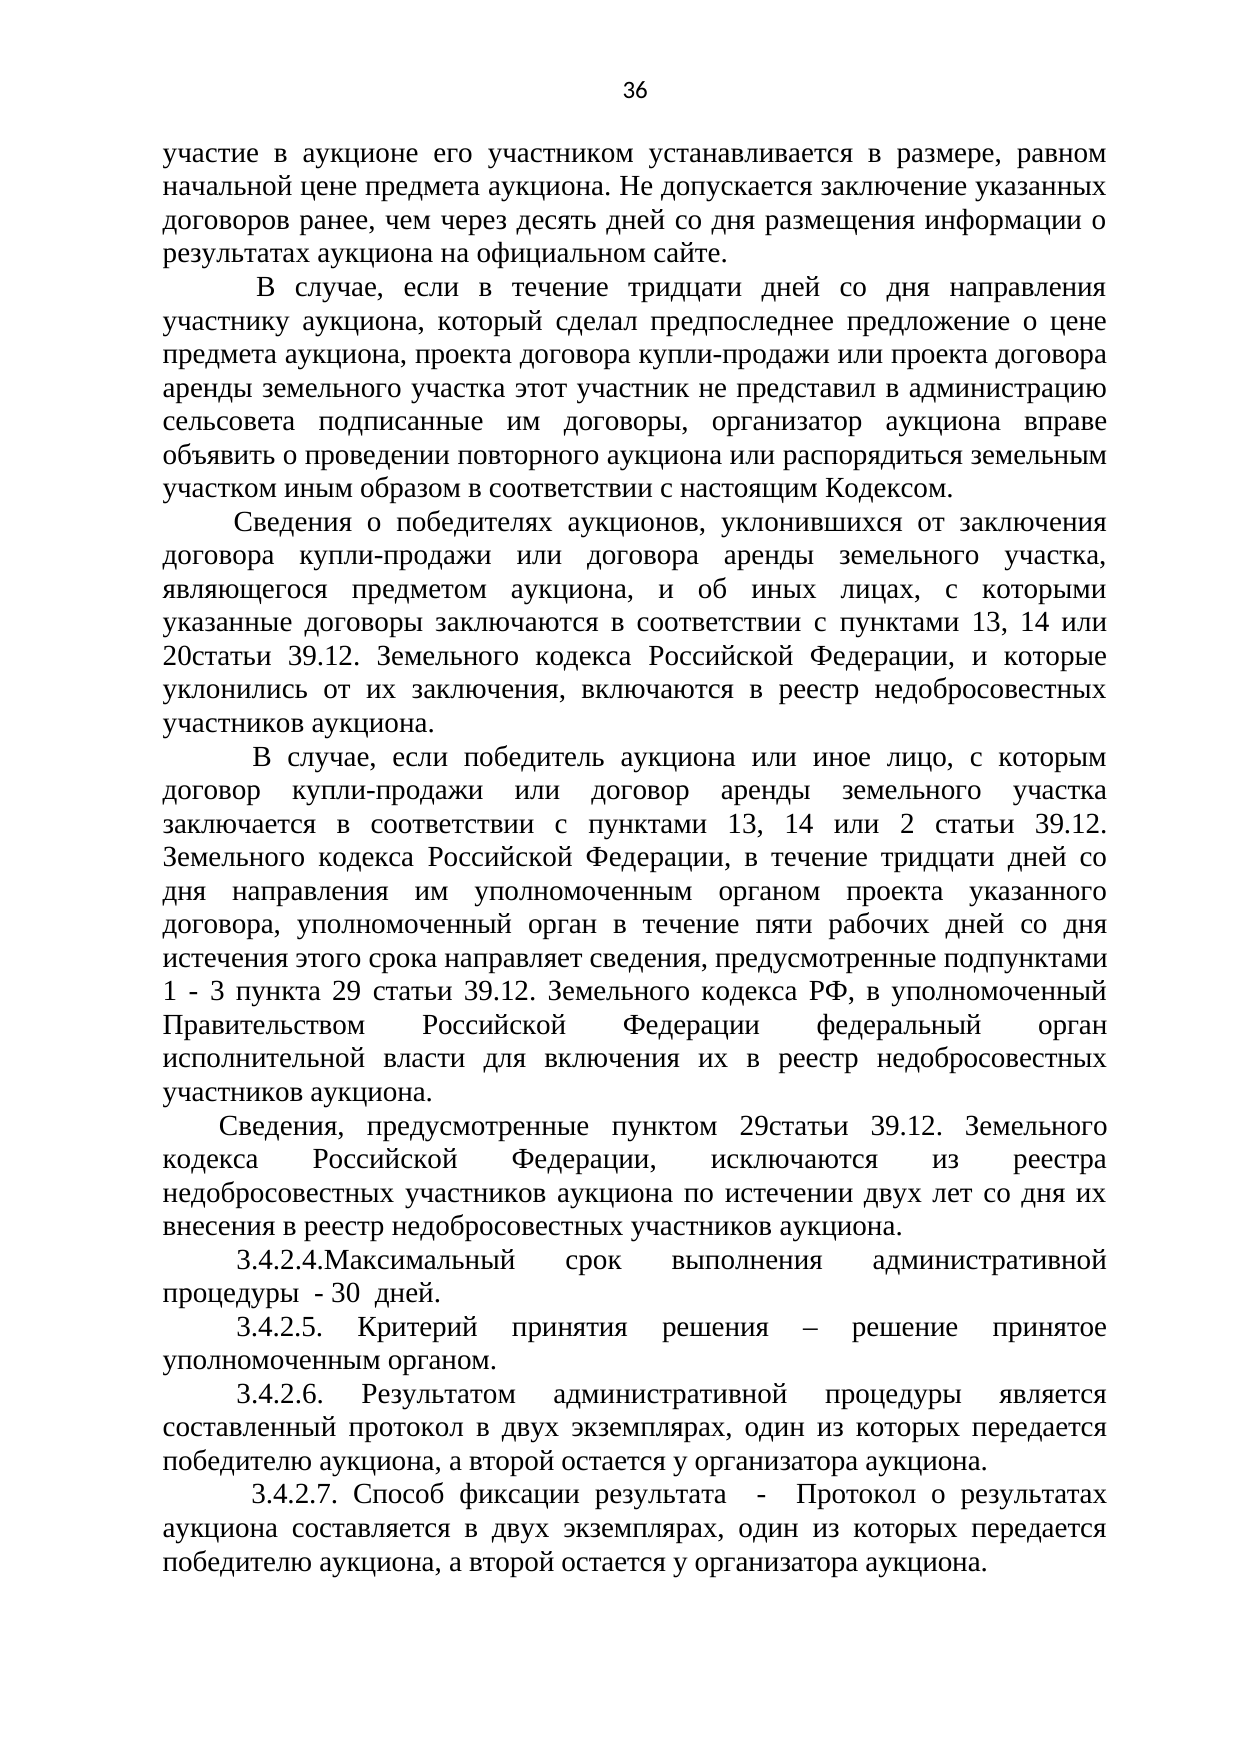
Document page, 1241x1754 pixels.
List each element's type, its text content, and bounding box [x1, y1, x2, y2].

list Сведения о победителях аукционов, уклонившихся от заключения договора купли-продажи или договора аренды земельного участка, являющегося предметом аукциона, и об иных лицах, с которыми указанные договоры заключаются в соответствии с пунктами 13, 14 или 20статьи 39.12. Земельного кодекса Российской Федерации, и которые уклонились от их заключения, включаются в реестр недобросовестных участников аукциона. [162, 504, 1107, 739]
text 3.4.2.6. Результатом административной процедуры является составленный протокол в двух экземплярах, один из которых передается победителю аукциона, а второй остается у организатора аукциона. [162, 1376, 1107, 1477]
text В случае, если в течение тридцати дней со дня направления участнику аукциона, который сделал предпоследнее предложение о цене предмета аукциона, проекта договора купли-продажи или проекта договора аренды земельного участка этот участник не представил в администрацию сельсовета подписанные им договоры, организатор аукциона вправе объявить о проведении повторного аукциона или распорядиться земельным участком иным образом в соответствии с настоящим Кодексом. [162, 269, 1107, 504]
list Сведения, предусмотренные пунктом 29статьи 39.12. Земельного кодекса Российской Федерации, исключаются из реестра недобросовестных участников аукциона по истечении двух лет со дня их внесения в реестр недобросовестных участников аукциона. [162, 1108, 1107, 1242]
text 3.4.2.7. Способ фиксации результата - Протокол о результатах аукциона составляется в двух экземплярах, один из которых передается победителю аукциона, а второй остается у организатора аукциона. [162, 1477, 1107, 1577]
list 3.4.2.4.Максимальный срок выполнения административной процедуры - 30 дней. [162, 1242, 1107, 1309]
text 3.4.2.5. Критерий принятия решения – решение принятое уполномоченным органом. [162, 1309, 1107, 1376]
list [162, 135, 1107, 269]
text В случае, если победитель аукциона или иное лицо, с которым договор купли-продажи или договор аренды земельного участка заключается в соответствии с пунктами 13, 14 или 2 статьи 39.12. Земельного кодекса Российской Федерации, в течение тридцати дней со дня направления им уполномоченным органом проекта указанного договора, уполномоченный орган в течение пяти рабочих дней со дня истечения этого срока направляет сведения, предусмотренные подпунктами 1 - 3 пункта 29 статьи 39.12. Земельного кодекса РФ, в уполномоченный Правительством Российской Федерации федеральный орган исполнительной власти для включения их в реестр недобросовестных участников аукциона. [162, 739, 1107, 1108]
